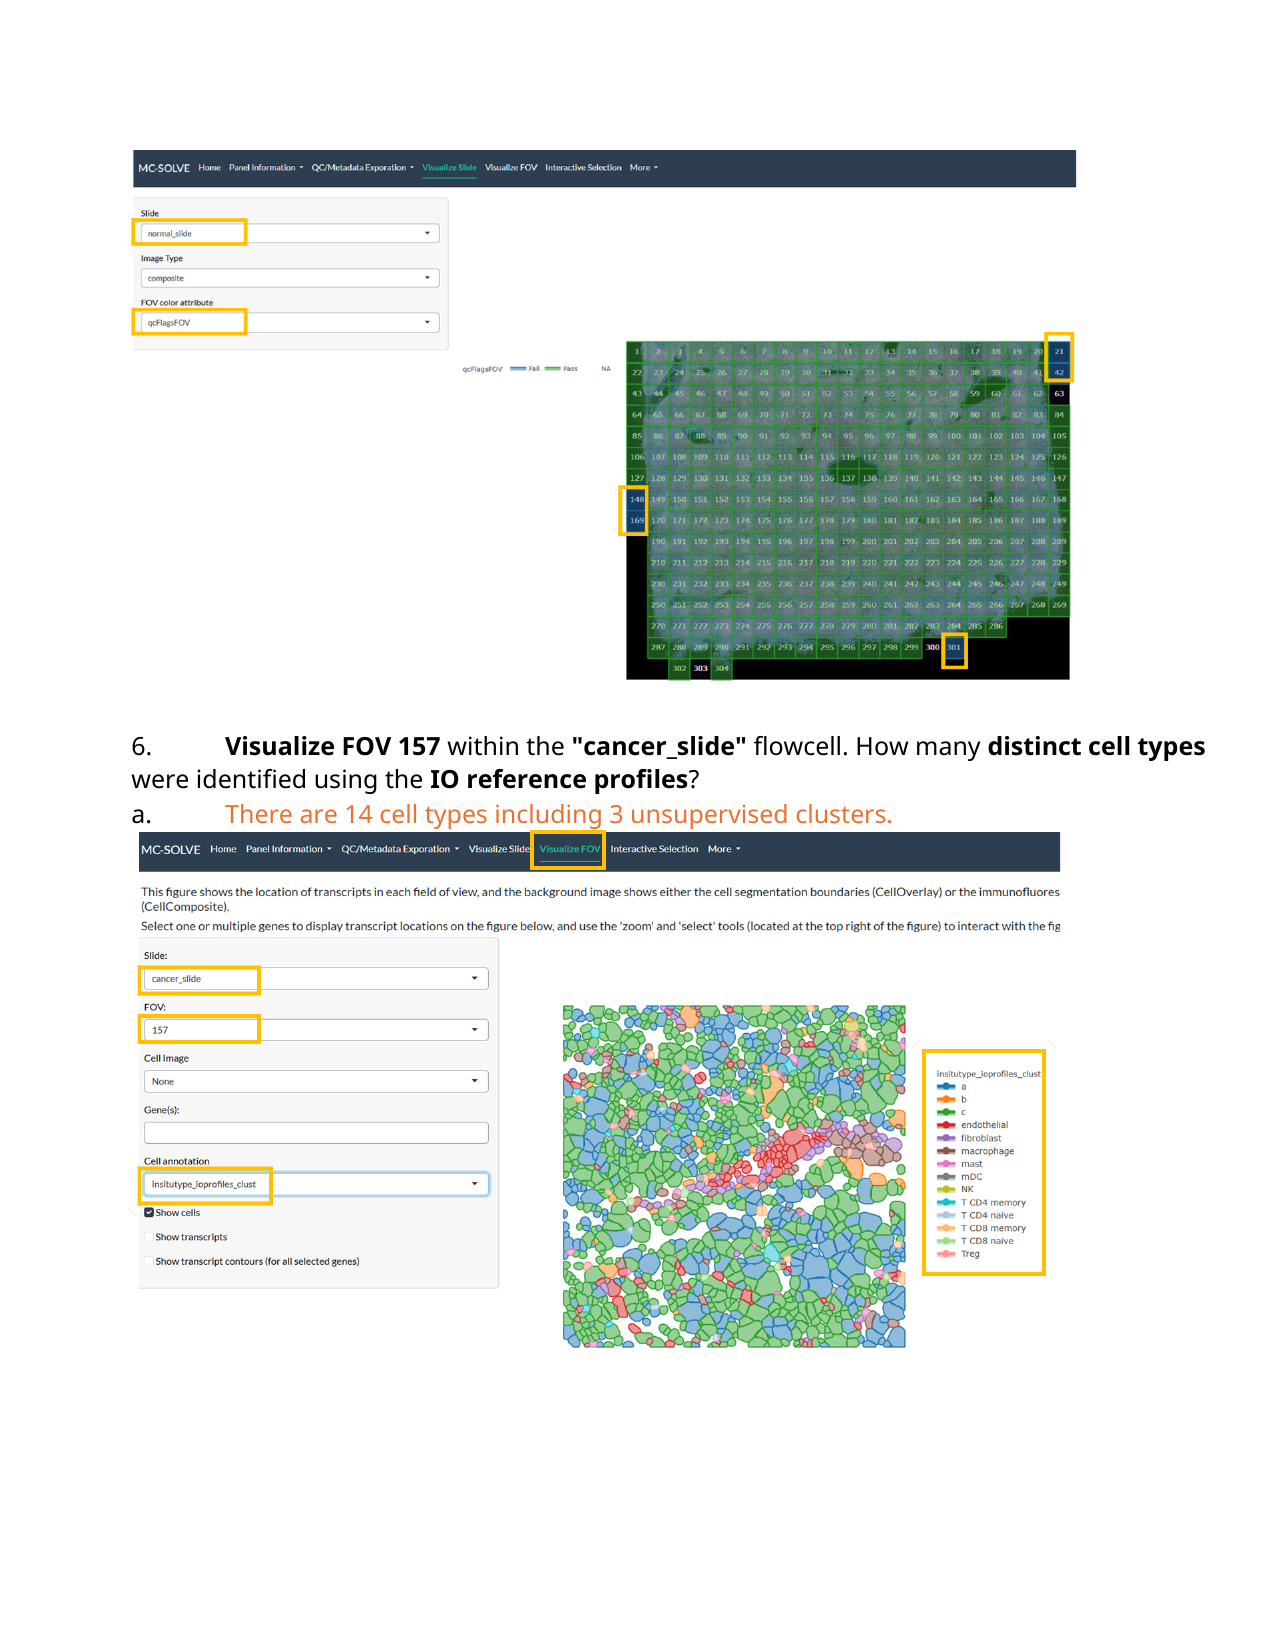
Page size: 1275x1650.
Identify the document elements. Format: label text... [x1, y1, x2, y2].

picture [131, 150, 1077, 694]
picture [137, 830, 1061, 1363]
list There are 14 cell types including 3 unsupervised clusters. [131, 796, 1219, 830]
list Visualize FOV 157 within the "cancer_slide" flowcell. How many distinct cell types were identified using the IO reference profiles? [131, 728, 1219, 796]
